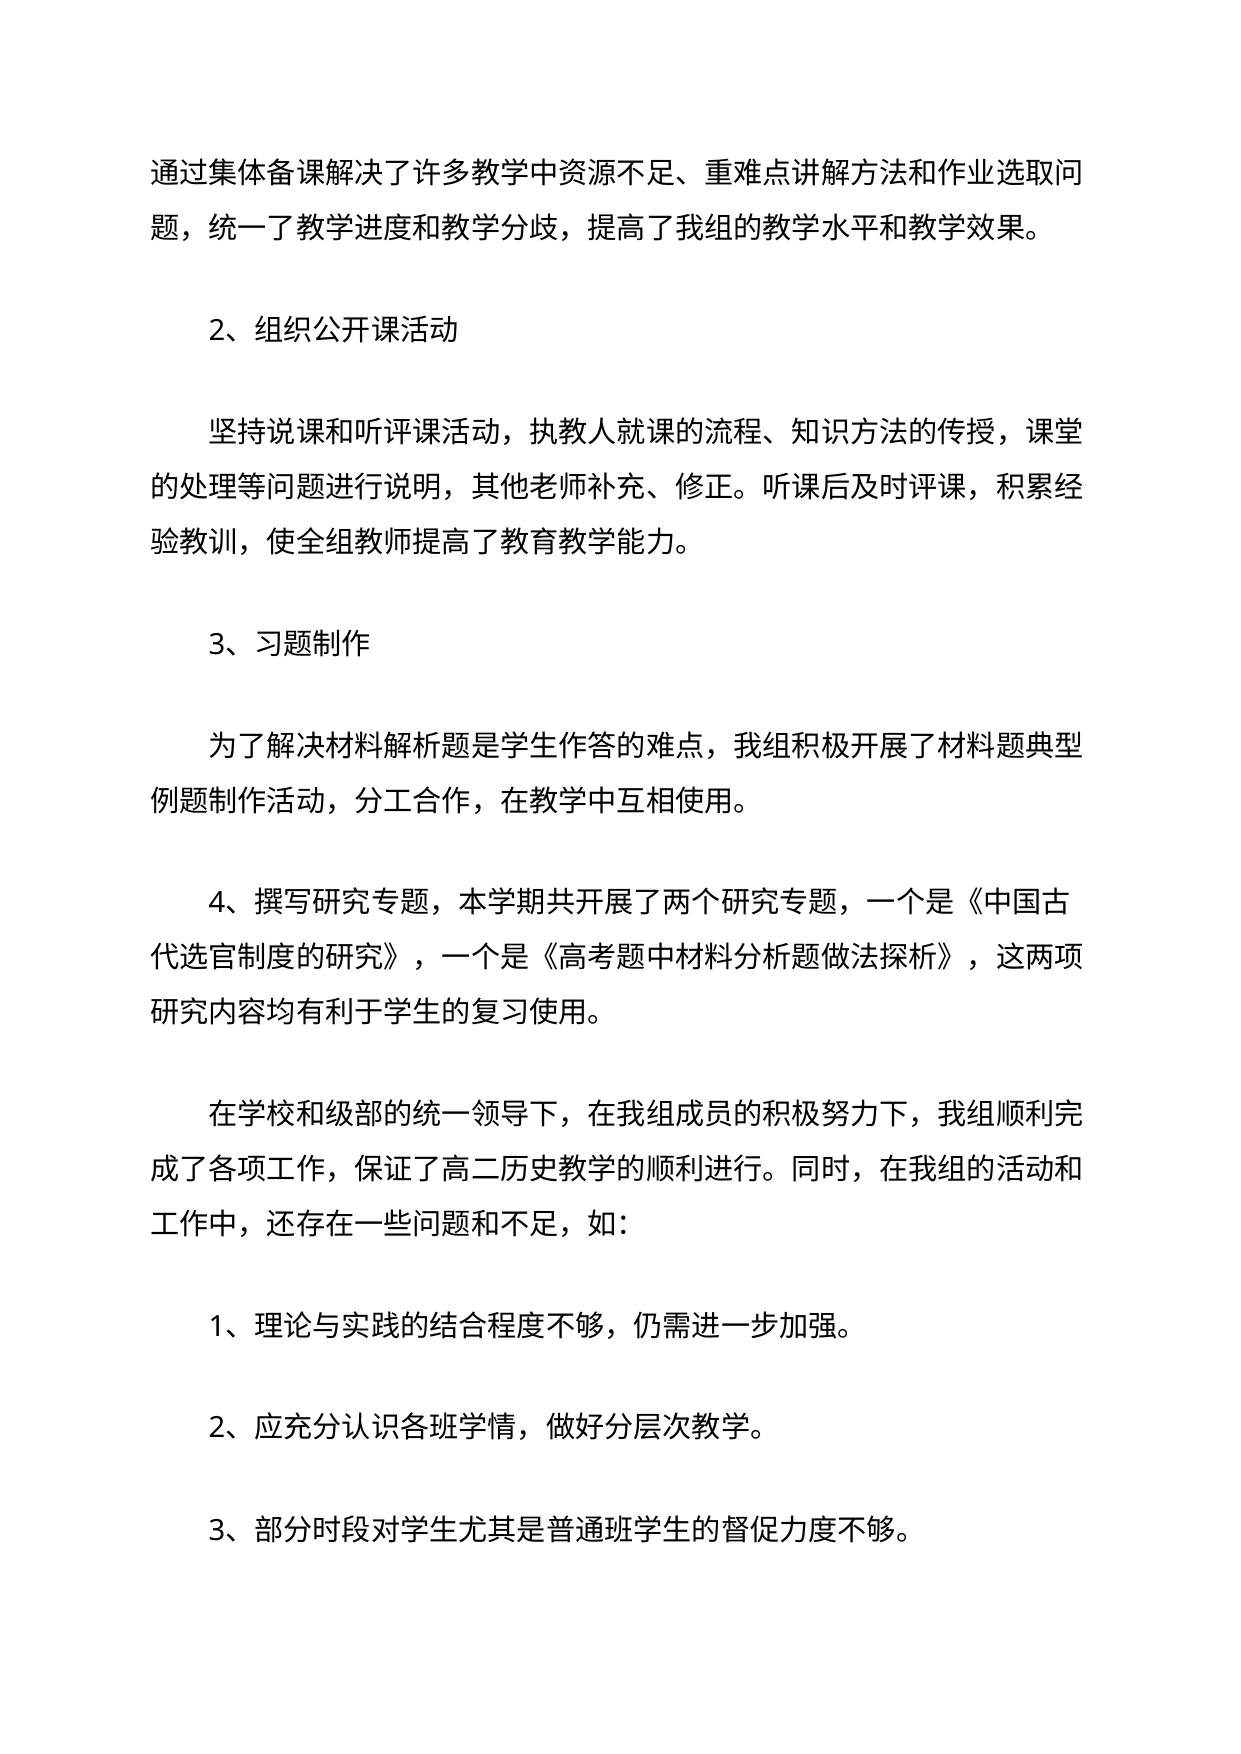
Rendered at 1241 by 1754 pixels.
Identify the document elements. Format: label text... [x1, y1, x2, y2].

text 在学校和级部的统一领导下，在我组成员的积极努力下，我组顺利完成了各项工作，保证了高二历史教学的顺利进行。同时，在我组的活动和工作中，还存在一些问题和不足，如： [150, 1091, 1090, 1243]
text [150, 150, 1090, 247]
text 坚持说课和听评课活动，执教人就课的流程、知识方法的传授，课堂的处理等问题进行说明，其他老师补充、修正。听课后及时评课，积累经验教训，使全组教师提高了教育教学能力。 [150, 409, 1090, 561]
text 为了解决材料解析题是学生作答的难点，我组积极开展了材料题典型例题制作活动，分工合作，在教学中互相使用。 [150, 722, 1090, 819]
text 1、理论与实践的结合程度不够，仍需进一步加强。 [150, 1302, 1090, 1344]
text 3、部分时段对学生尤其是普通班学生的督促力度不够。 [150, 1506, 1090, 1548]
text 4、撰写研究专题，本学期共开展了两个研究专题，一个是《中国古代选官制度的研究》，一个是《高考题中材料分析题做法探析》，这两项研究内容均有利于学生的复习使用。 [150, 879, 1090, 1031]
text 3、习题制作 [150, 620, 1090, 663]
text 2、组织公开课活动 [150, 307, 1090, 349]
text 2、应充分认识各班学情，做好分层次教学。 [150, 1404, 1090, 1446]
